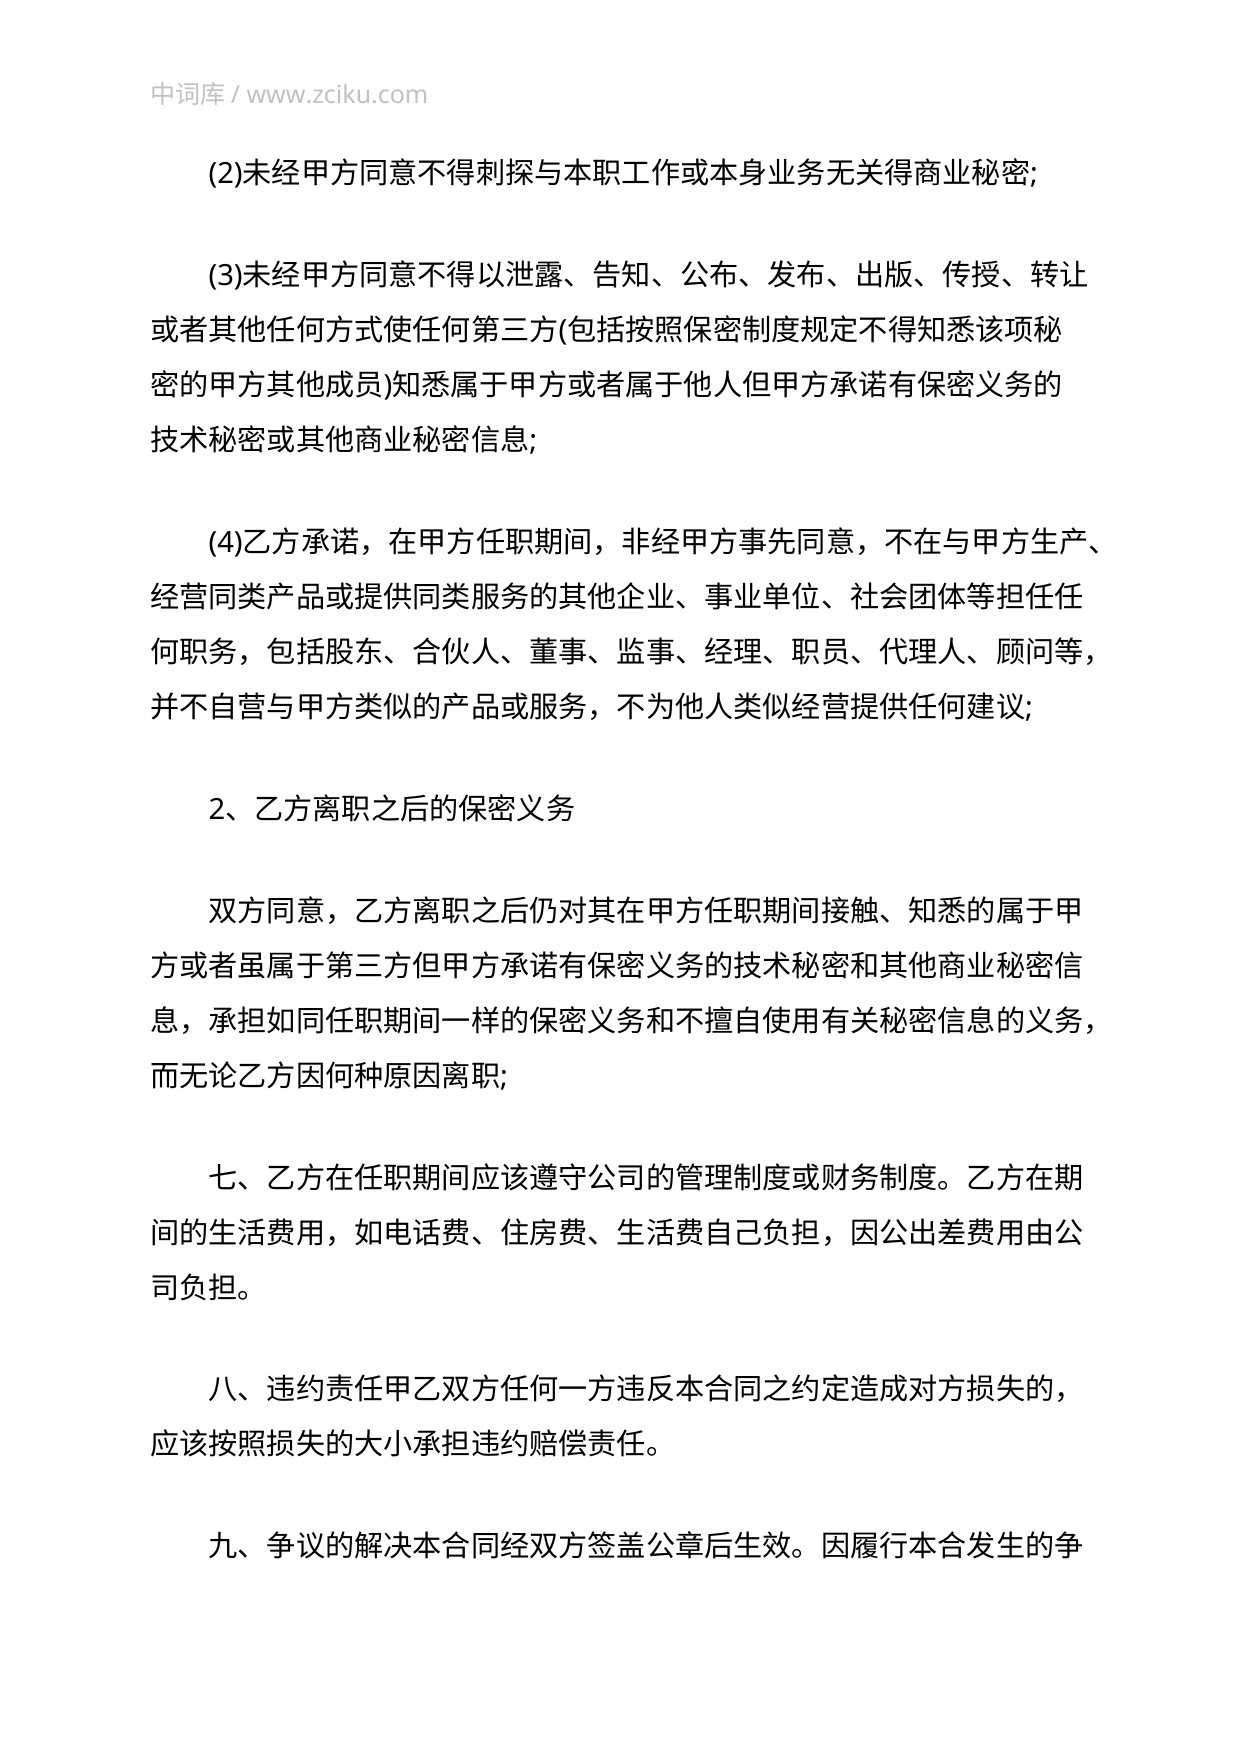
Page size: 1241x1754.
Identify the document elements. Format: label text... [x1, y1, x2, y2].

text 双方同意，乙方离职之后仍对其在甲方任职期间接触、知悉的属于甲方或者虽属于第三方但甲方承诺有保密义务的技术秘密和其他商业秘密信息，承担如同任职期间一样的保密义务和不擅自使用有关秘密信息的义务，而无论乙方因何种原因离职; [150, 888, 1090, 1095]
text (2)未经甲方同意不得刺探与本职工作或本身业务无关得商业秘密; [150, 150, 1090, 192]
text 七、乙方在任职期间应该遵守公司的管理制度或财务制度。乙方在期间的生活费用，如电话费、住房费、生活费自己负担，因公出差费用由公司负担。 [150, 1154, 1090, 1306]
text 2、乙方离职之后的保密义务 [150, 786, 1090, 828]
text (4)乙方承诺，在甲方任职期间，非经甲方事先同意，不在与甲方生产、经营同类产品或提供同类服务的其他企业、事业单位、社会团体等担任任何职务，包括股东、合伙人、董事、监事、经理、职员、代理人、顾问等，并不自营与甲方类似的产品或服务，不为他人类似经营提供任何建议; [150, 519, 1090, 726]
text (3)未经甲方同意不得以泄露、告知、公布、发布、出版、传授、转让或者其他任何方式使任何第三方(包括按照保密制度规定不得知悉该项秘密的甲方其他成员)知悉属于甲方或者属于他人但甲方承诺有保密义务的技术秘密或其他商业秘密信息; [150, 252, 1090, 459]
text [150, 1523, 1090, 1565]
text 八、违约责任甲乙双方任何一方违反本合同之约定造成对方损失的，应该按照损失的大小承担违约赔偿责任。 [150, 1366, 1090, 1463]
